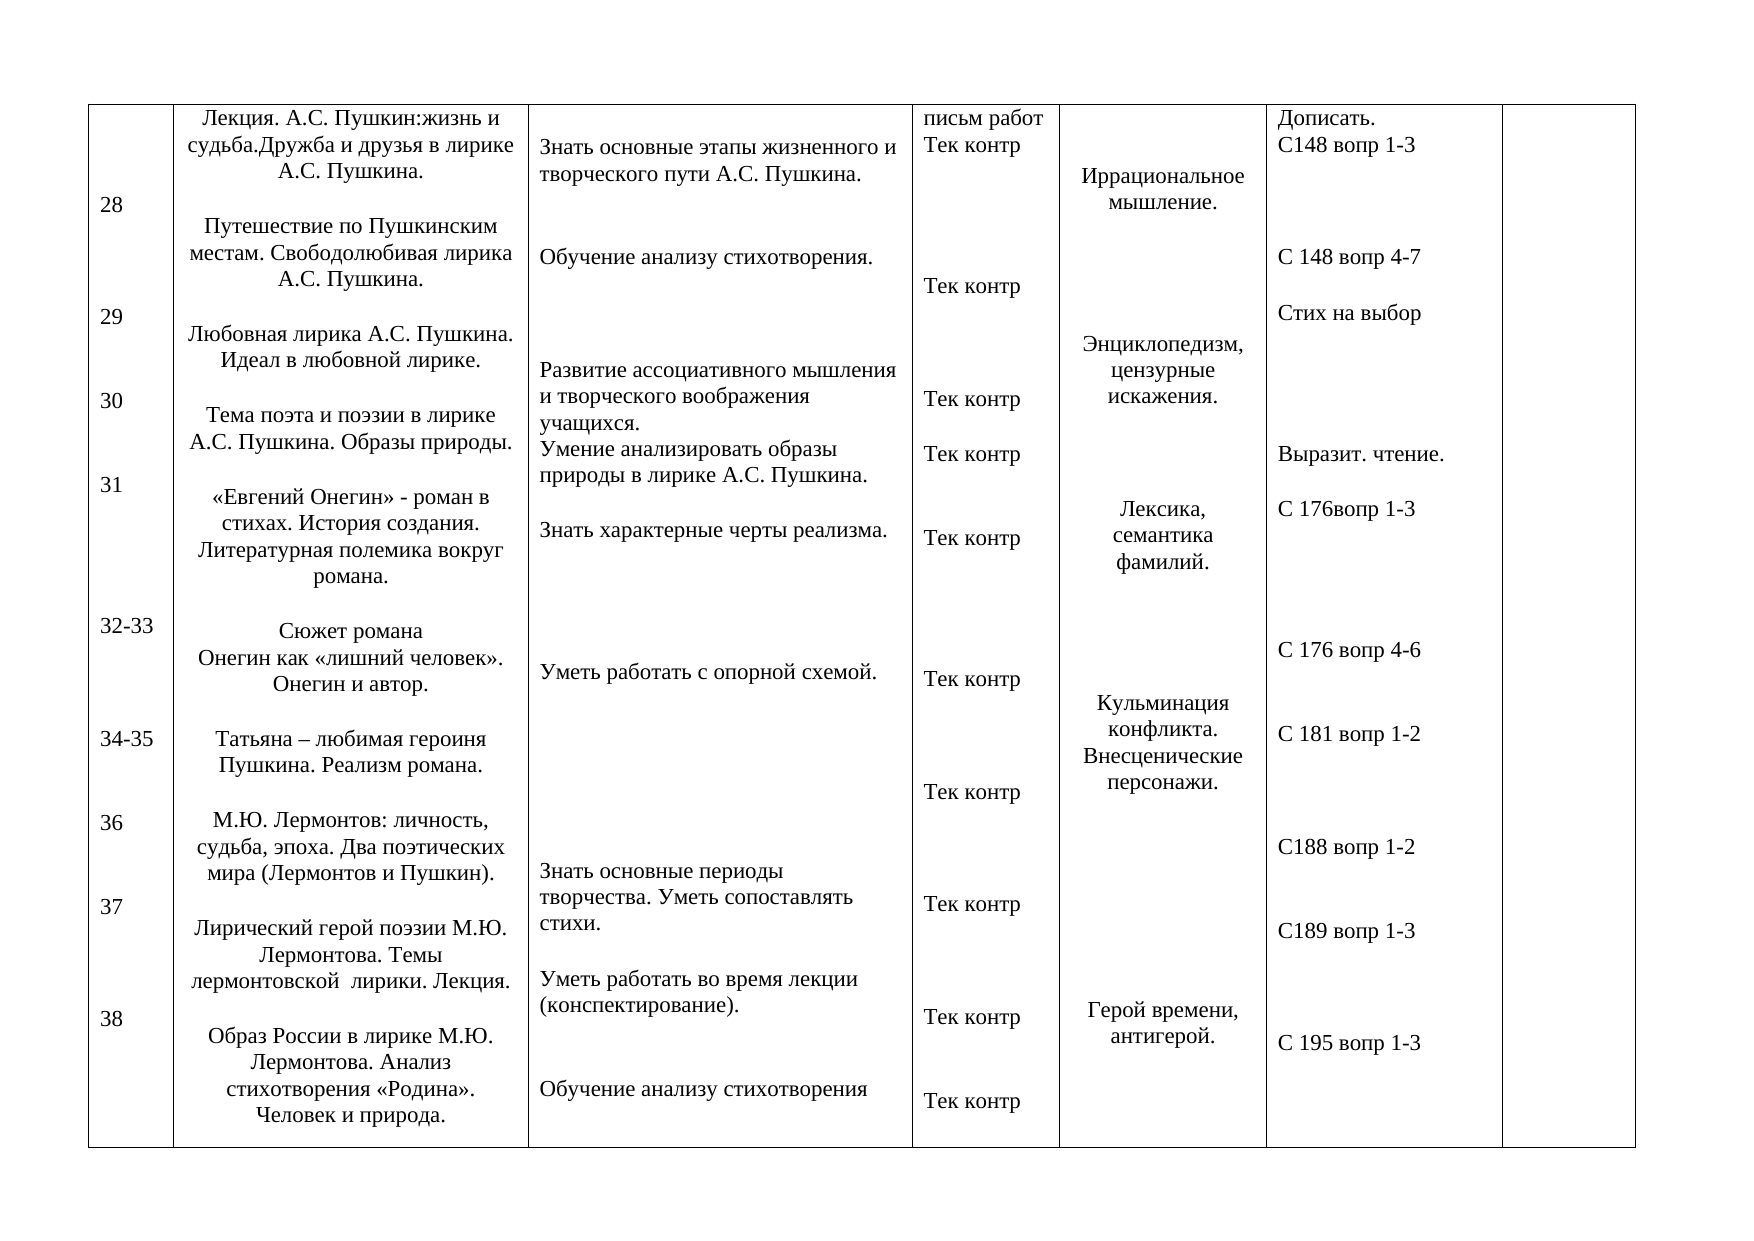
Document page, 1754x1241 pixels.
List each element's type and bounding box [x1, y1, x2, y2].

table_cell [529, 105, 912, 1147]
table_cell [174, 105, 528, 1147]
table_cell [1060, 105, 1266, 1147]
table_cell [913, 105, 1059, 1147]
table_cell [1503, 105, 1635, 1147]
table_cell [1267, 105, 1502, 1147]
table_cell [89, 105, 173, 1147]
